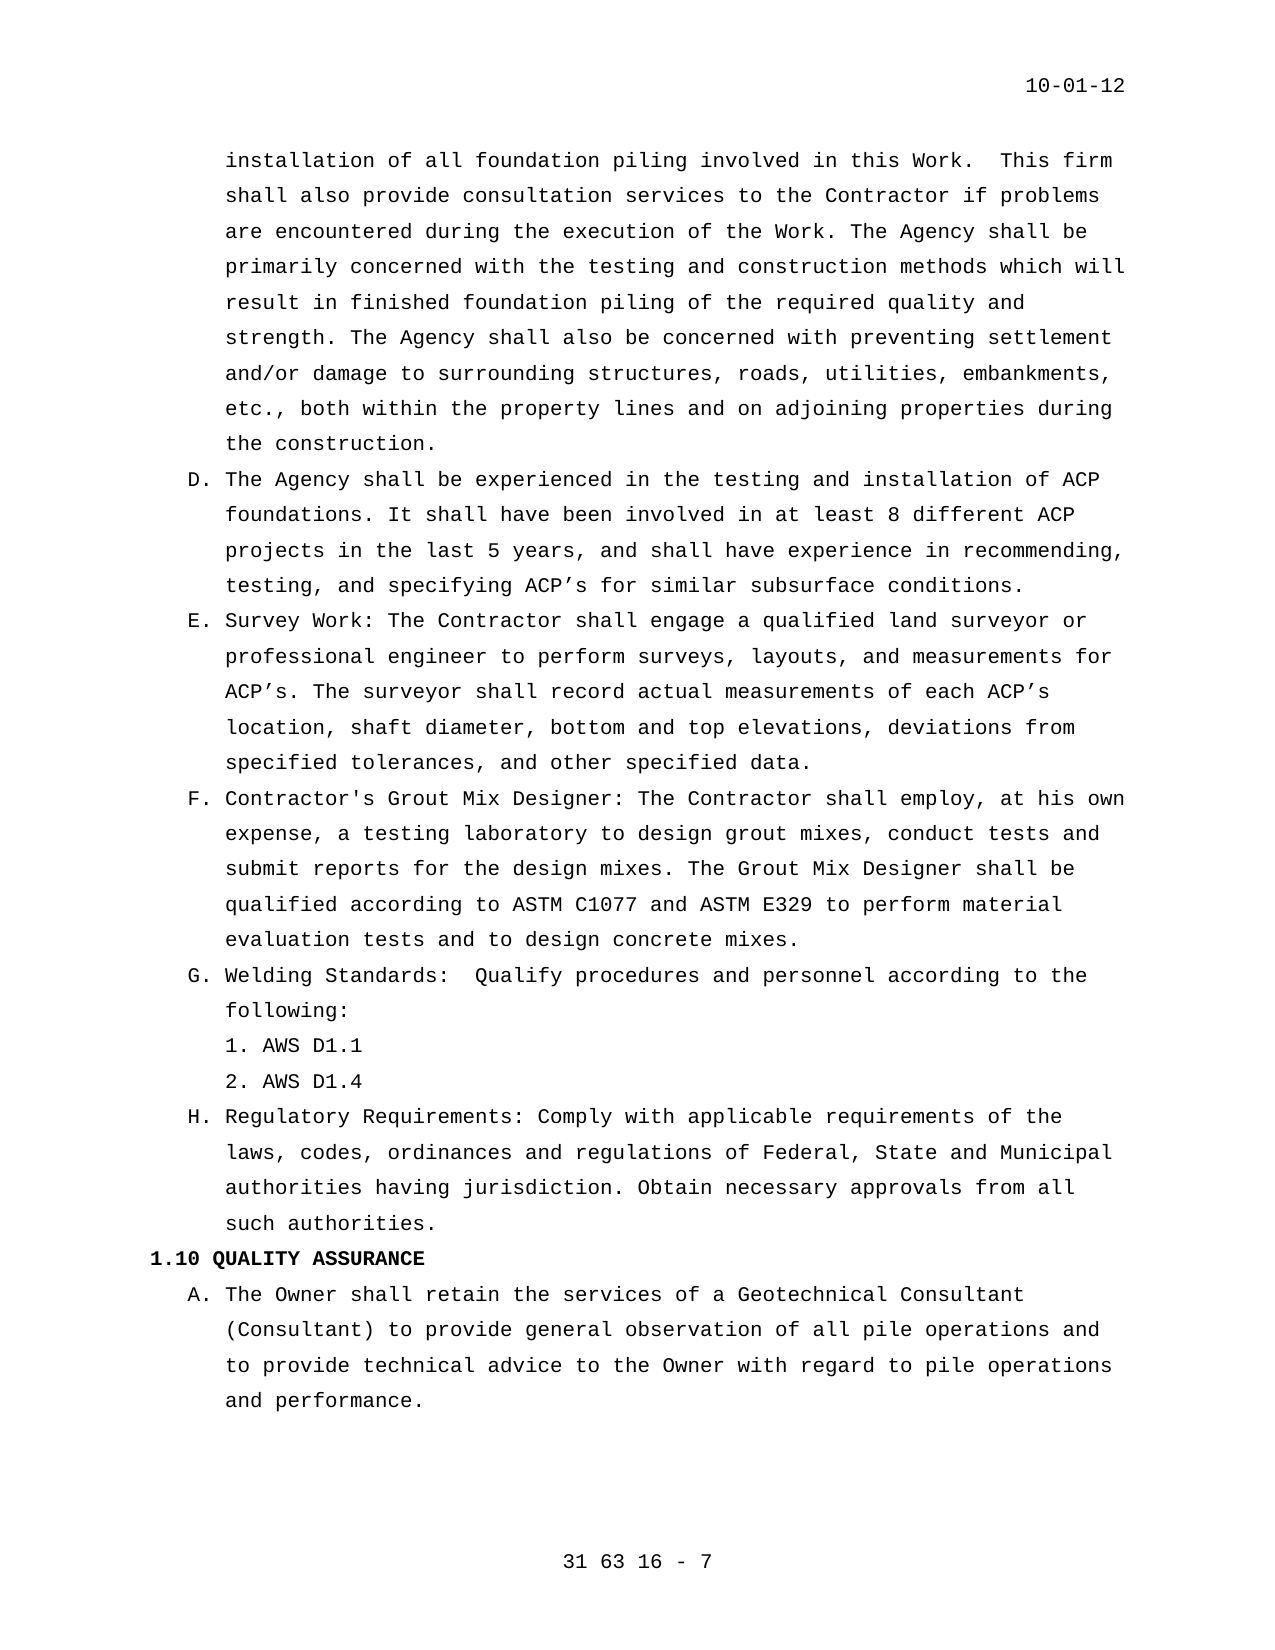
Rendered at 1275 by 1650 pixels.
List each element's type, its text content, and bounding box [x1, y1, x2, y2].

text E. Survey Work: The Contractor shall engage a qualified land surveyor or professional engineer to perform surveys, layouts, and measurements for ACP’s. The surveyor shall record actual measurements of each ACP’s location, shaft diameter, bottom and top elevations, deviations from specified tolerances, and other specified data. [187, 610, 1125, 776]
text D. The Agency shall be experienced in the testing and installation of ACP foundations. It shall have been involved in at least 8 different ACP projects in the last 5 years, and shall have experience in recommending, testing, and specifying ACP’s for similar subsurface conditions. [187, 469, 1125, 599]
text F. Contractor's Grout Mix Designer: The Contractor shall employ, at his own expense, a testing laboratory to design grout mixes, conduct tests and submit reports for the design mixes. The Grout Mix Designer shall be qualified according to ASTM C1077 and ASTM E329 to perform material evaluation tests and to design concrete mixes. [187, 787, 1125, 953]
text 1. AWS D1.1 [225, 1035, 1125, 1059]
text 2. AWS D1.4 [225, 1071, 1125, 1094]
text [187, 150, 1125, 457]
text H. Regulatory Requirements: Comply with applicable requirements of the laws, codes, ordinances and regulations of Federal, State and Municipal authorities having jurisdiction. Obtain necessary approvals from all such authorities. [187, 1106, 1125, 1236]
text 1.10 Quality Assurance [150, 1248, 1125, 1272]
text A. The Owner shall retain the services of a Geotechnical Consultant (Consultant) to provide general observation of all pile operations and to provide technical advice to the Owner with regard to pile operations and performance. [187, 1284, 1125, 1414]
text G. Welding Standards: Qualify procedures and personnel according to the following: [187, 964, 1125, 1024]
